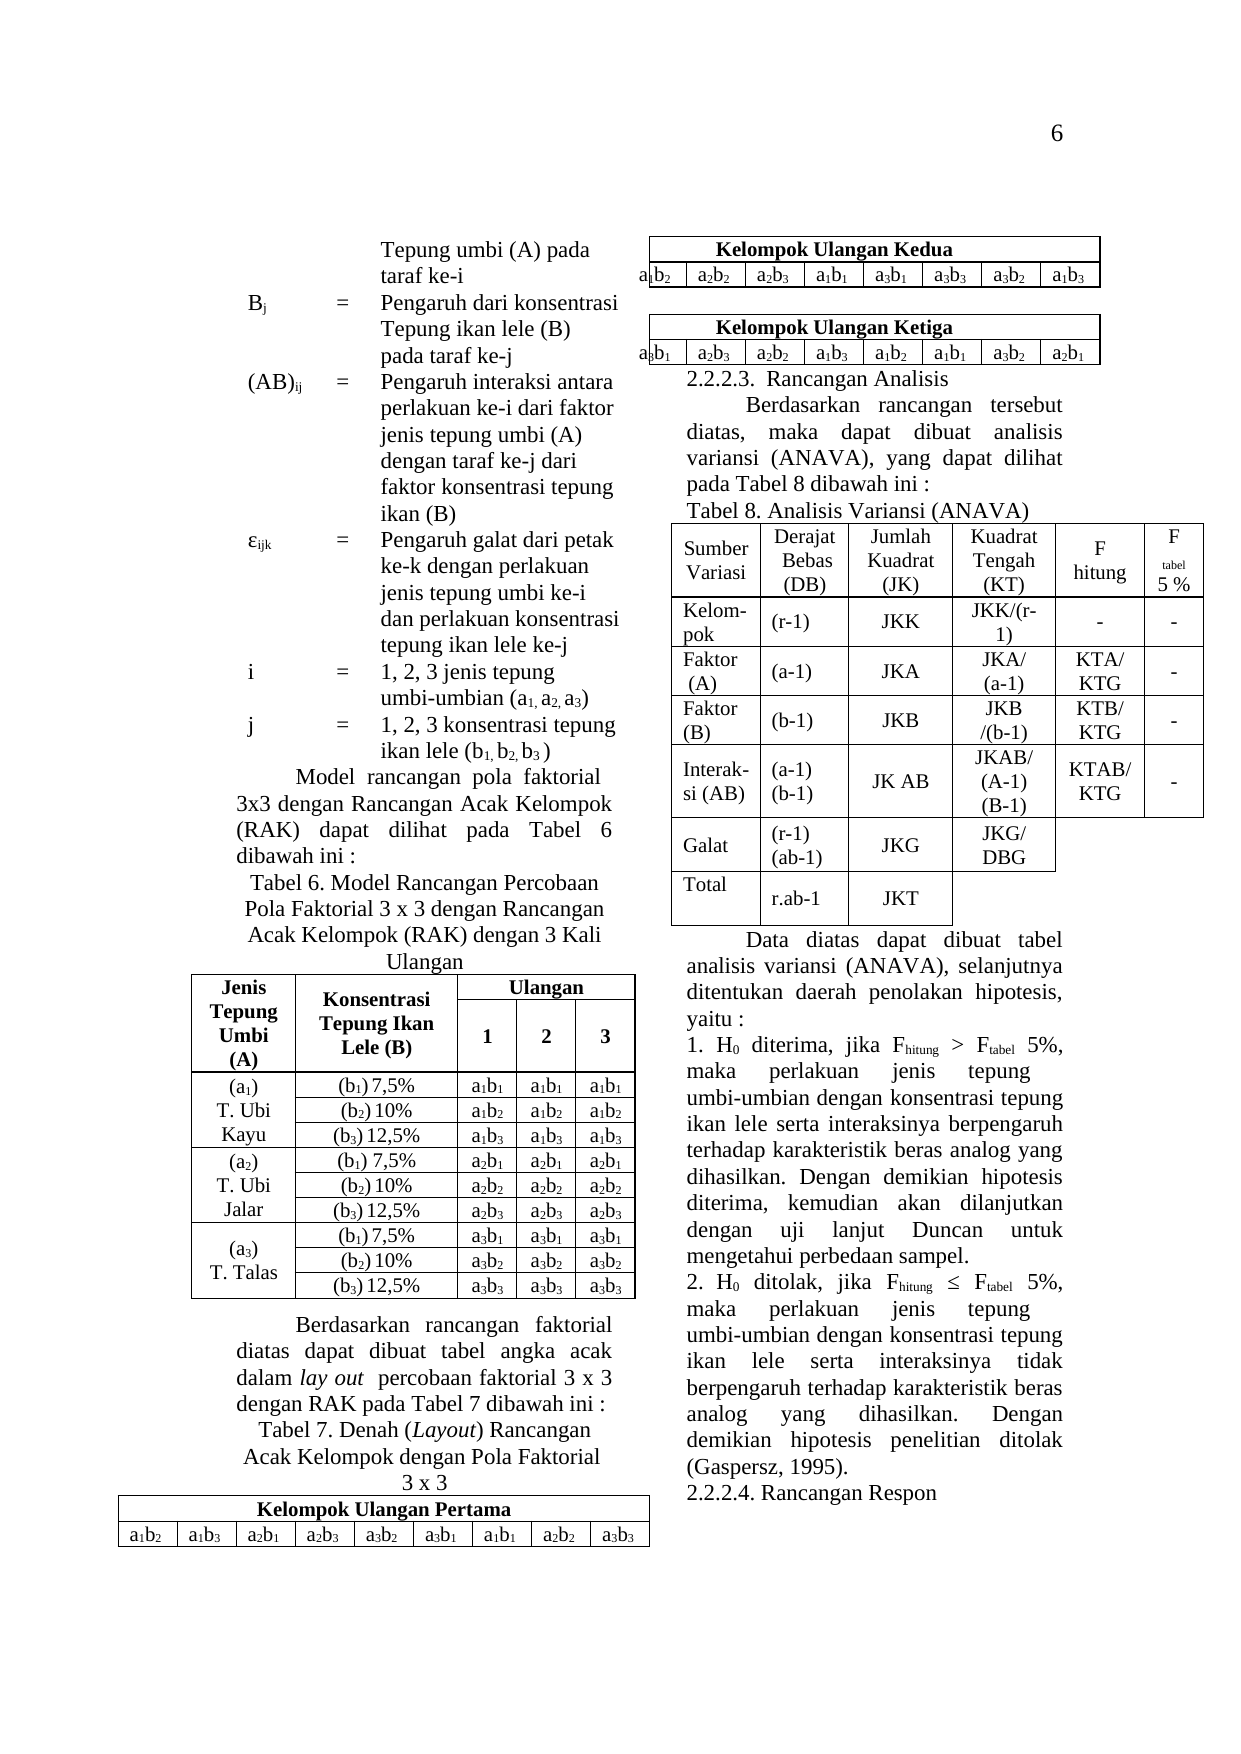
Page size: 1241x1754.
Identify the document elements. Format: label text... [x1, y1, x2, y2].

table_header Konsentrasi Tepung Ikan Lele (B) [296, 975, 457, 1071]
table_cell (a3) T. Talas [192, 1223, 295, 1297]
table_cell a3b2 [982, 340, 1040, 364]
table_cell a1b1 [805, 263, 863, 286]
table_cell a2b1 [517, 1148, 575, 1172]
table_cell (a-1) (b-1) [761, 745, 848, 817]
table_header Jumlah Kuadrat (JK) [849, 524, 952, 596]
table_header Kuadrat Tengah (KT) [953, 524, 1055, 596]
table_cell (a-1) [761, 647, 848, 695]
table_cell - [1145, 696, 1203, 744]
list H0 diterima, jika Fhitung > Ftabel 5%, maka perlakuan jenis tepung umbi-umbian dengan konsentrasi tepung ikan lele serta interaksinya berpengaruh terhadap karakteristik beras analog yang dihasilkan. Dengan demikian hipotesis diterima, kemudian akan dilanjutkan dengan uji lanjut Duncan untuk mengetahui perbedaan sampel. [686, 1031, 1063, 1268]
table_cell a2b2 [746, 340, 804, 364]
text Tabel 7. Denah (Layout) Rancangan Acak Kelompok dengan Pola Faktorial 3 x 3 [236, 1416, 613, 1495]
table_cell a1b3 [805, 340, 863, 364]
table_header Ulangan [458, 975, 634, 999]
table_cell a2b2 [517, 1173, 575, 1197]
text Data diatas dapat dibuat tabel analisis variansi (ANAVA), selanjutnya ditentukan daerah penolakan hipotesis, yaitu : [686, 926, 1063, 1031]
table_cell a1b1 [473, 1522, 531, 1546]
table_cell (b1) 7,5% [296, 1223, 457, 1247]
table_header F tabel 5 % [1145, 524, 1203, 596]
table_cell a3b3 [923, 263, 981, 286]
table_cell - [1056, 598, 1144, 646]
table_cell a3b1 [458, 1223, 516, 1247]
table_cell a2b2 [458, 1173, 516, 1197]
table_cell (a2) T. Ubi Jalar [192, 1148, 295, 1222]
table_cell (b3) 12,5% [296, 1123, 457, 1147]
text Tabel 8. Analisis Variansi (ANAVA) [686, 497, 1063, 523]
table_cell JKB [849, 696, 952, 744]
table_cell a3b1 [517, 1223, 575, 1247]
table_cell 2 [517, 1000, 575, 1071]
table_header Kelompok Ulangan Pertama [119, 1496, 649, 1521]
table_cell a3b2 [458, 1248, 516, 1272]
table_cell a2b2 [532, 1522, 590, 1546]
table_cell JKK/(r-1) [953, 598, 1055, 646]
table_cell a3b1 [576, 1223, 634, 1247]
table_header Jenis Tepung Umbi (A) [192, 975, 295, 1071]
text 2.2.2.4. Rancangan Respon [686, 1479, 1063, 1506]
table_cell (b3) 12,5% [296, 1273, 457, 1297]
table_cell a3b2 [517, 1248, 575, 1272]
table_cell 3 [576, 1000, 634, 1071]
table_cell a1b3 [576, 1123, 634, 1147]
table_cell JKK [849, 598, 952, 646]
table_cell a1b3 [1041, 263, 1099, 286]
table_cell KTAB/KTG [1056, 745, 1144, 817]
table_cell (b2) 10% [296, 1248, 457, 1272]
text Model rancangan pola faktorial 3x3 dengan Rancangan Acak Kelompok (RAK) dapat dilihat pada Tabel 6 dibawah ini : [236, 763, 613, 869]
table_cell a2b1 [237, 1522, 295, 1546]
table_cell JKT [849, 872, 952, 925]
table_cell a3b2 [355, 1522, 413, 1546]
table_cell a2b3 [746, 263, 804, 286]
table_cell Faktor (B) [672, 696, 760, 744]
table_cell a3b2 [576, 1248, 634, 1272]
table_cell (r-1) (ab-1) [761, 818, 848, 871]
table_cell a2b3 [687, 340, 745, 364]
table_header Kelompok Ulangan Ketiga [650, 315, 1099, 339]
table_cell (a1) T. Ubi Kayu [192, 1073, 295, 1147]
table_cell a1b3 [517, 1123, 575, 1147]
table_cell - [1145, 745, 1203, 817]
table_cell (b2) 10% [296, 1098, 457, 1122]
table_cell JKA/ (a-1) [953, 647, 1055, 695]
table_header F hitung [1056, 524, 1144, 596]
table_cell a2b3 [517, 1198, 575, 1222]
table_cell a1b2 [458, 1098, 516, 1122]
table_cell a1b2 [517, 1098, 575, 1122]
table_cell a2b3 [576, 1198, 634, 1222]
table_cell 1 [458, 1000, 516, 1071]
table_header Derajat Bebas (DB) [761, 524, 848, 596]
table_header = = = = = = = = = [325, 236, 369, 763]
table_header Sumber Variasi [672, 524, 760, 596]
table_cell a2b1 [458, 1148, 516, 1172]
table_cell a3b3 [517, 1273, 575, 1297]
table_cell a3b1 [864, 263, 922, 286]
table_header Kelompok Ulangan Kedua [650, 237, 1099, 261]
table_cell a2b3 [458, 1198, 516, 1222]
list Rancangan Analisis [686, 365, 1063, 391]
table_cell a2b3 [296, 1522, 354, 1546]
table_cell a3b1 [650, 340, 686, 364]
table_cell Faktor (A) [672, 647, 760, 695]
table_cell a1b1 [458, 1073, 516, 1097]
table_cell (b3) 12,5% [296, 1198, 457, 1222]
table_cell a3b1 [414, 1522, 472, 1546]
table_cell - [1145, 598, 1203, 646]
table_cell a1b3 [458, 1123, 516, 1147]
table_cell JK AB [849, 745, 952, 817]
table_cell a1b2 [650, 263, 686, 286]
table_cell a2b1 [576, 1148, 634, 1172]
table_cell a1b1 [517, 1073, 575, 1097]
table_cell a1b2 [576, 1098, 634, 1122]
table_cell JKAB/ (A-1) (B-1) [953, 745, 1055, 817]
table_cell Kelom- pok [672, 598, 760, 646]
table_cell a3b3 [576, 1273, 634, 1297]
table_cell (r-1) [761, 598, 848, 646]
table_cell a1b3 [178, 1522, 236, 1546]
table_cell a3b3 [458, 1273, 516, 1297]
table_header Yijk μ Kk Ai Bj (AB)ij εijk i j [236, 236, 325, 763]
table_cell a1b2 [864, 340, 922, 364]
text Berdasarkan rancangan tersebut diatas, maka dapat dibuat analisis variansi (ANAVA), yang dapat dilihat pada Tabel 8 dibawah ini : [686, 391, 1063, 497]
table_cell (b2) 10% [296, 1173, 457, 1197]
table_cell a1b1 [923, 340, 981, 364]
table_cell Galat [672, 818, 760, 871]
table_cell a3b2 [982, 263, 1040, 286]
table_cell JKA [849, 647, 952, 695]
table_cell JKG/ DBG [953, 818, 1055, 871]
table_cell (b1) 7,5% [296, 1073, 457, 1097]
table_cell r.ab-1 [761, 872, 848, 925]
table_cell KTA/ KTG [1056, 647, 1144, 695]
table_cell (b1) 7,5% [296, 1148, 457, 1172]
text Berdasarkan rancangan faktorial diatas dapat dibuat tabel angka acak dalam lay out percobaan faktorial 3 x 3 dengan RAK pada Tabel 7 dibawah ini : [236, 1311, 613, 1416]
table_cell JKB /(b-1) [953, 696, 1055, 744]
table_cell (b-1) [761, 696, 848, 744]
table_cell JKG [849, 818, 952, 871]
table_cell a2b2 [576, 1173, 634, 1197]
table_cell - [1145, 647, 1203, 695]
table_cell a1b2 [119, 1522, 177, 1546]
table_cell KTB/ KTG [1056, 696, 1144, 744]
table_cell a3b3 [591, 1522, 649, 1546]
table_cell a2b1 [1041, 340, 1099, 364]
list H0 ditolak, jika Fhitung ≤ Ftabel 5%, maka perlakuan jenis tepung umbi-umbian dengan konsentrasi tepung ikan lele serta interaksinya tidak berpengaruh terhadap karakteristik beras analog yang dihasilkan. Dengan demikian hipotesis penelitian ditolak (Gaspersz, 1995). [686, 1268, 1063, 1479]
table_cell a2b2 [687, 263, 745, 286]
table_cell a1b1 [576, 1073, 634, 1097]
text Tabel 6. Model Rancangan Percobaan Pola Faktorial 3 x 3 dengan Rancangan Acak Kelompok (RAK) dengan 3 Kali Ulangan [236, 869, 613, 974]
table_cell Total [672, 872, 760, 925]
table_cell Interak-si (AB) [672, 745, 760, 817]
